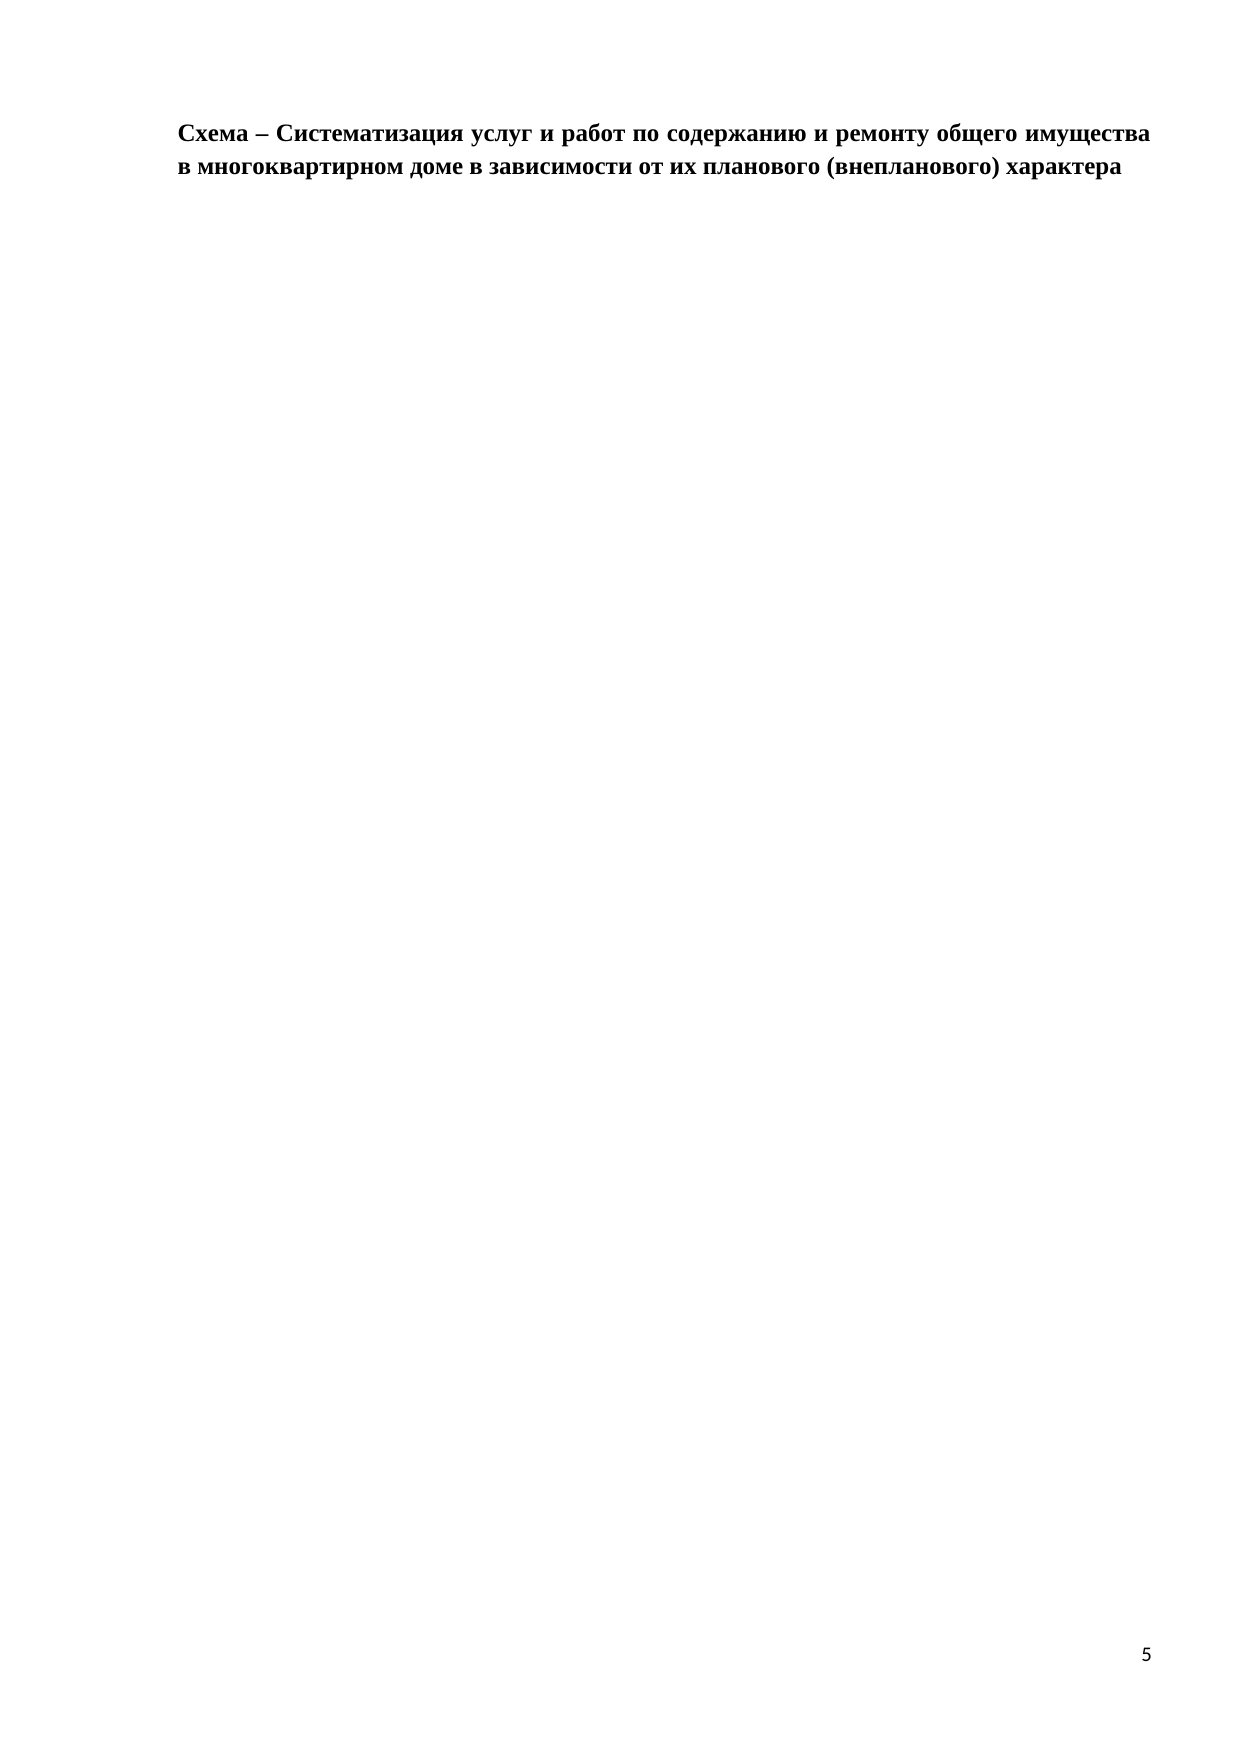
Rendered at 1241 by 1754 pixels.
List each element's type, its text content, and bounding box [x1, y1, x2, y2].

text Схема – Систематизация услуг и работ по содержанию и ремонту общего имущества в многоквартирном доме в зависимости от их планового (внепланового) характера [177, 118, 1152, 180]
